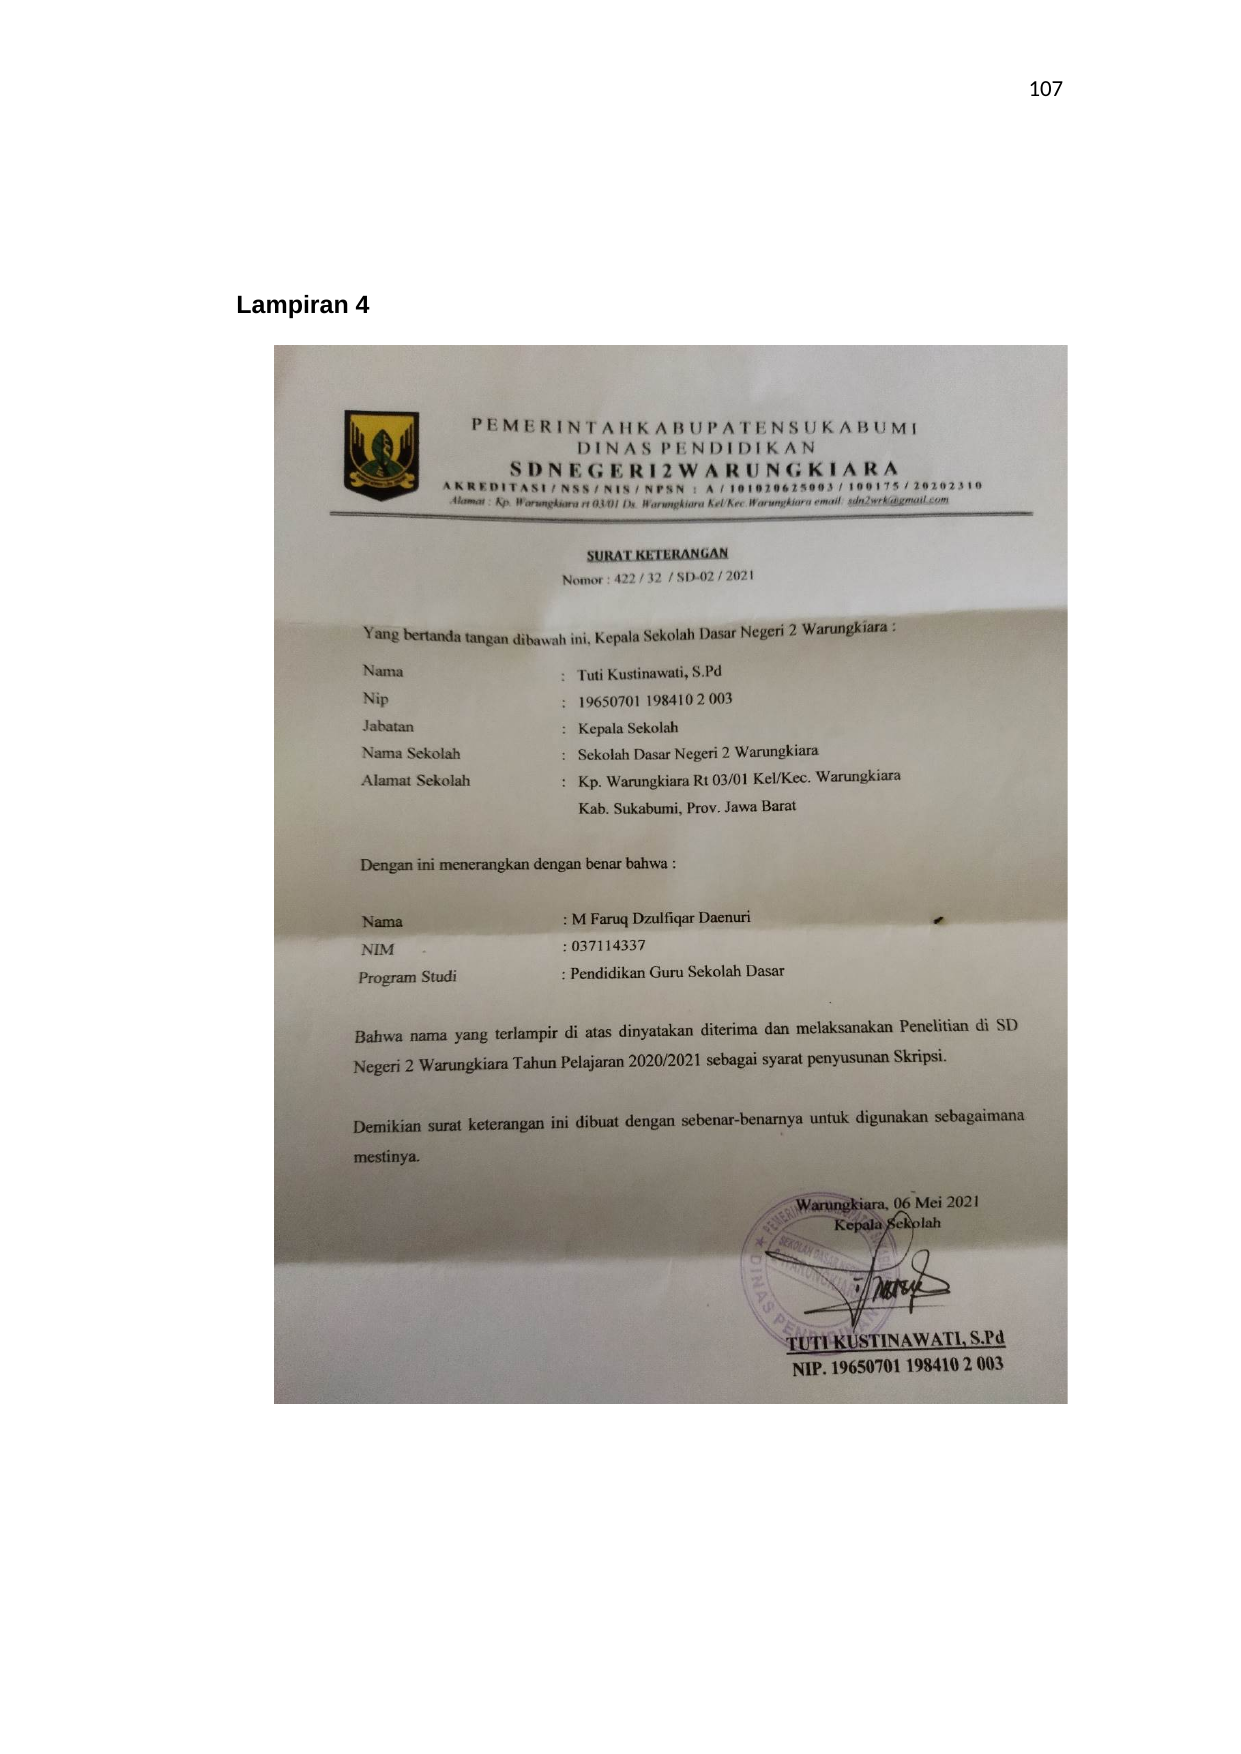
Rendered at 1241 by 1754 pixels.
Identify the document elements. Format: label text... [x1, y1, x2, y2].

text Lampiran 4 [236, 290, 1063, 319]
picture [274, 345, 1068, 1404]
